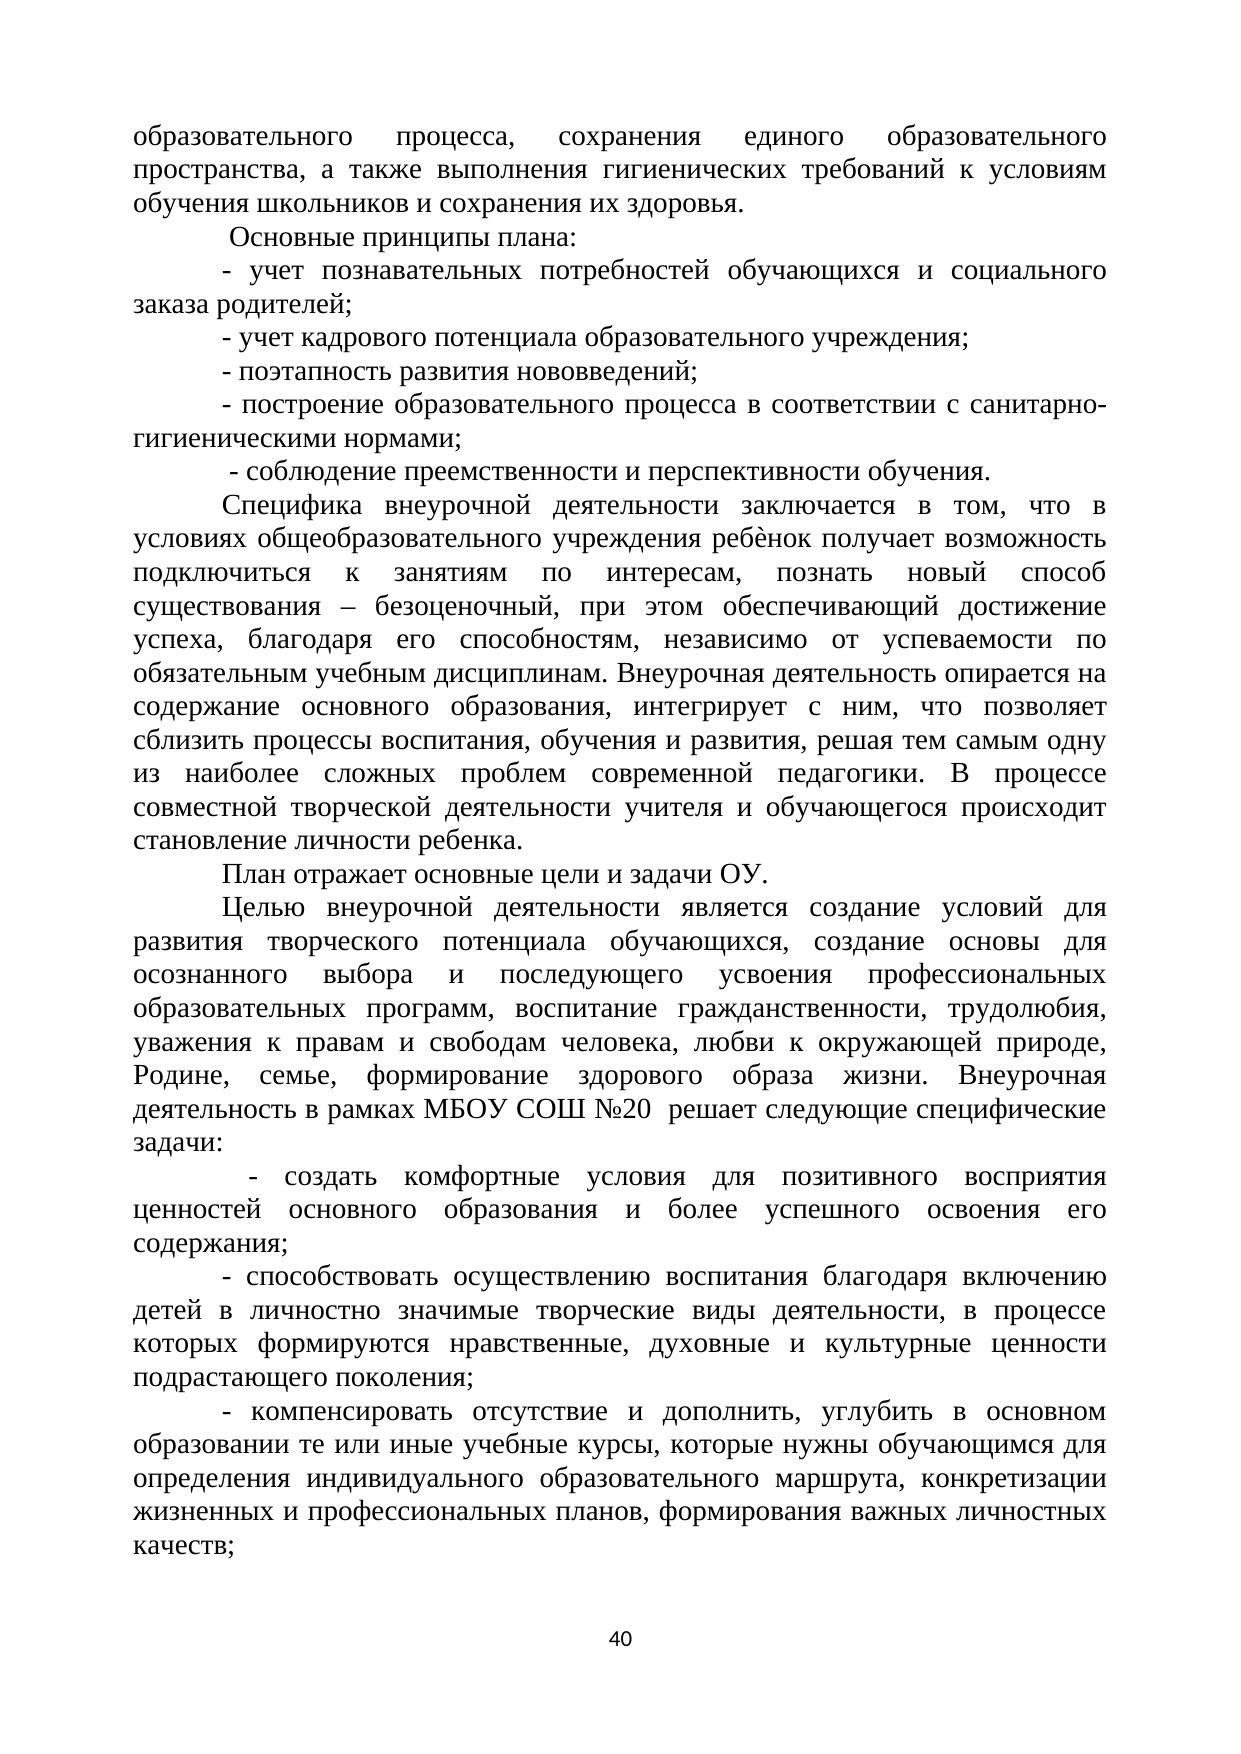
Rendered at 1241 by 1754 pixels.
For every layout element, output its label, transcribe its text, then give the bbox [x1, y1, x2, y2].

text - построение образовательного процесса в соответствии с санитарно- гигиеническими нормами; [133, 386, 1107, 453]
text Целью внеурочной деятельности является создание условий для развития творческого потенциала обучающихся, создание основы для осознанного выбора и последующего усвоения профессиональных образовательных программ, воспитание гражданственности, трудолюбия, уважения к правам и свободам человека, любви к окружающей природе, Родине, семье, формирование здорового образа жизни. Внеурочная деятельность в рамках МБОУ СОШ №20 решает следующие специфические задачи: [133, 889, 1107, 1158]
text - способствовать осуществлению воспитания благодаря включению детей в личностно значимые творческие виды деятельности, в процессе которых формируются нравственные, духовные и культурные ценности подрастающего поколения; [133, 1258, 1107, 1393]
text - создать комфортные условия для позитивного восприятия ценностей основного образования и более успешного освоения его содержания; [133, 1158, 1107, 1258]
text - учет познавательных потребностей обучающихся и социального заказа родителей; [133, 252, 1107, 319]
text - учет кадрового потенциала образовательного учреждения; [133, 319, 1107, 353]
text - компенсировать отсутствие и дополнить, углубить в основном образовании те или иные учебные курсы, которые нужны обучающимся для определения индивидуального образовательного маршрута, конкретизации жизненных и профессиональных планов, формирования важных личностных качеств; [133, 1393, 1107, 1560]
text - поэтапность развития нововведений; [133, 353, 1107, 386]
text - соблюдение преемственности и перспективности обучения. [133, 453, 1107, 487]
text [133, 118, 1107, 219]
text План отражает основные цели и задачи ОУ. [133, 856, 1107, 889]
text Специфика внеурочной деятельности заключается в том, что в условиях общеобразовательного учреждения ребѐнок получает возможность подключиться к занятиям по интересам, познать новый способ существования – безоценочный, при этом обеспечивающий достижение успеха, благодаря его способностям, независимо от успеваемости по обязательным учебным дисциплинам. Внеурочная деятельность опирается на содержание основного образования, интегрирует с ним, что позволяет сблизить процессы воспитания, обучения и развития, решая тем самым одну из наиболее сложных проблем современной педагогики. В процессе совместной творческой деятельности учителя и обучающегося происходит становление личности ребенка. [133, 487, 1107, 856]
text Основные принципы плана: [133, 219, 1107, 252]
